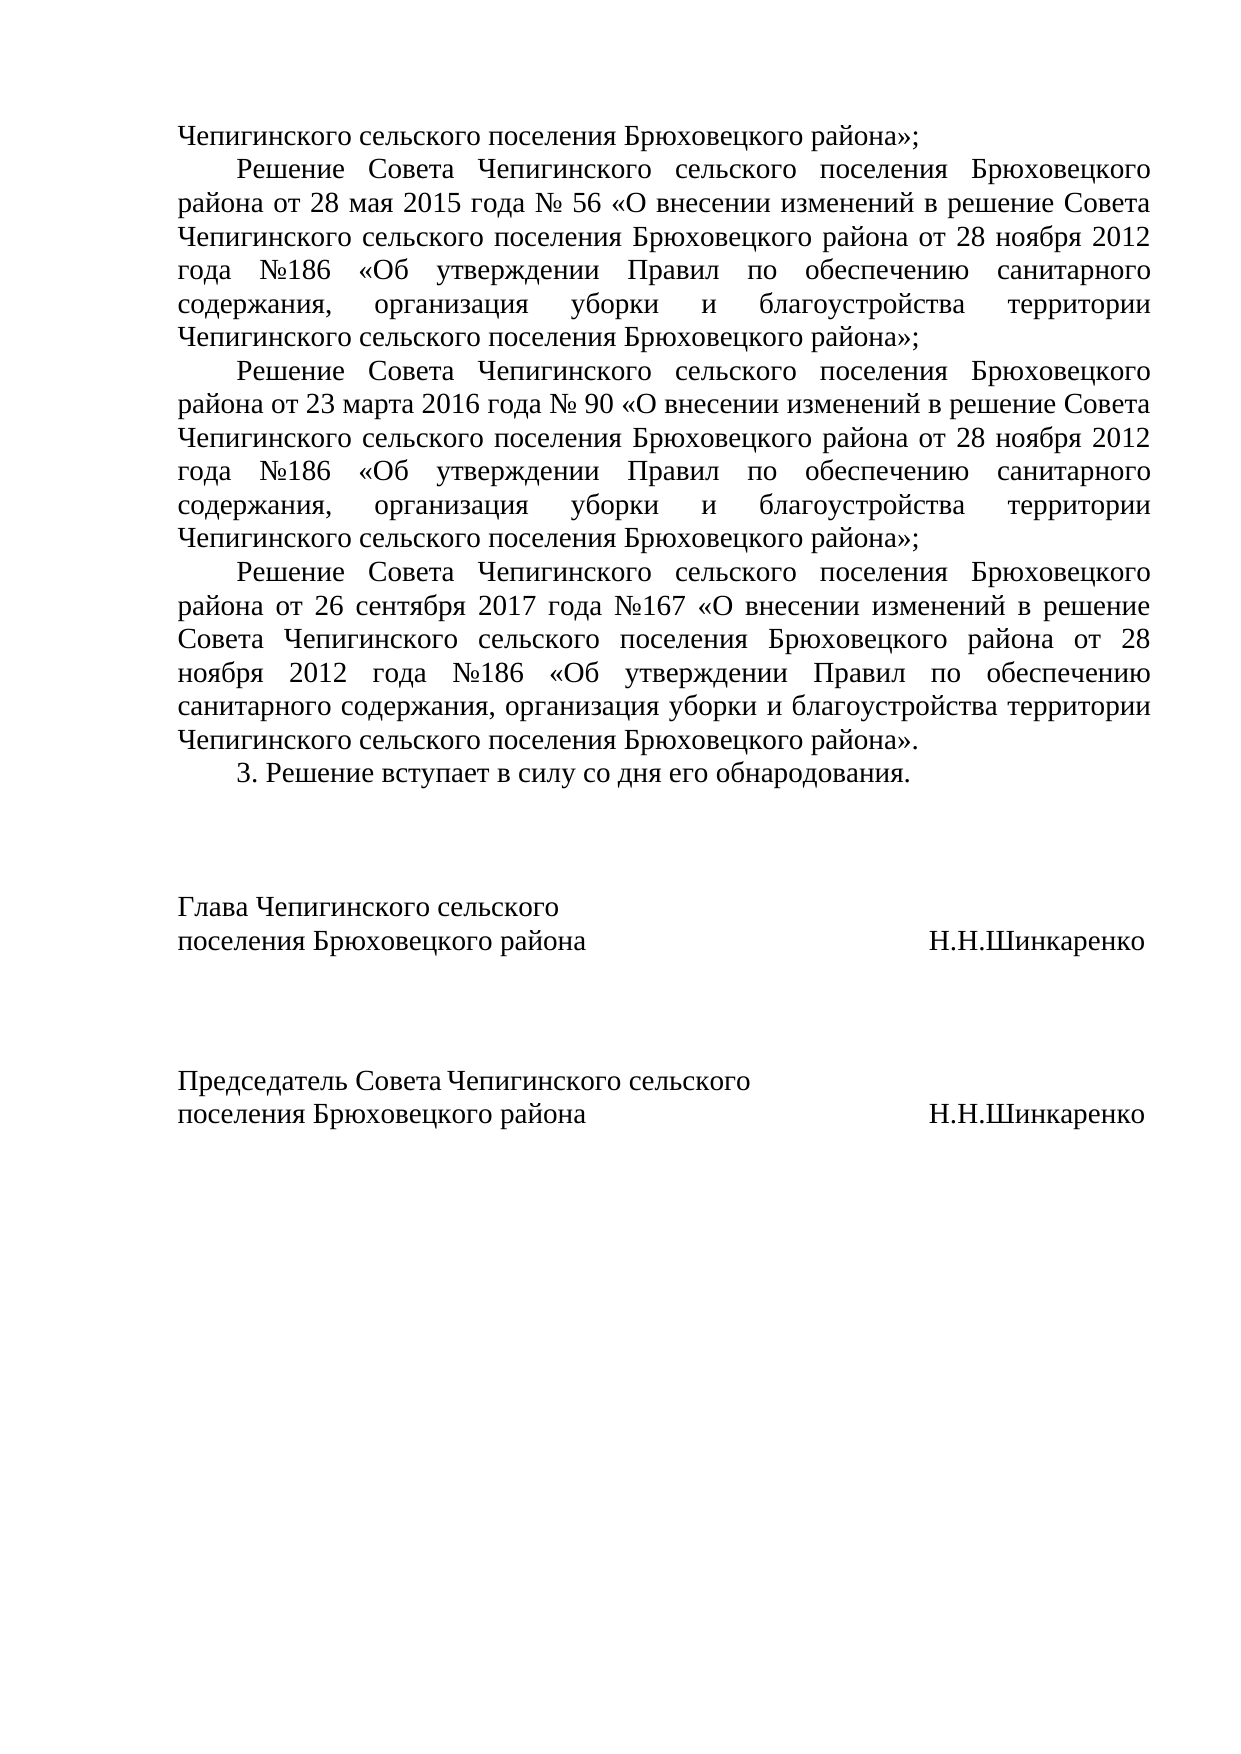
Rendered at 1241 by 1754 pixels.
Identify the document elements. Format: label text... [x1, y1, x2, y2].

text поселения Брюховецкого района Н.Н.Шинкаренко [177, 923, 1152, 957]
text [177, 118, 1152, 152]
text Решение Совета Чепигинского сельского поселения Брюховецкого района от 26 сентября 2017 года №167 «О внесении изменений в решение Совета Чепигинского сельского поселения Брюховецкого района от 28 ноября 2012 года №186 «Об утверждении Правил по обеспечению санитарного содержания, организация уборки и благоустройства территории Чепигинского сельского поселения Брюховецкого района». [177, 554, 1152, 755]
text Председатель Совета Чепигинского сельского [177, 1063, 1152, 1096]
text Глава Чепигинского сельского [177, 889, 1152, 923]
text Решение Совета Чепигинского сельского поселения Брюховецкого района от 23 марта 2016 года № 90 «О внесении изменений в решение Совета Чепигинского сельского поселения Брюховецкого района от 28 ноября 2012 года №186 «Об утверждении Правил по обеспечению санитарного содержания, организация уборки и благоустройства территории Чепигинского сельского поселения Брюховецкого района»; [177, 353, 1152, 554]
text Решение Совета Чепигинского сельского поселения Брюховецкого района от 28 мая 2015 года № 56 «О внесении изменений в решение Совета Чепигинского сельского поселения Брюховецкого района от 28 ноября 2012 года №186 «Об утверждении Правил по обеспечению санитарного содержания, организация уборки и благоустройства территории Чепигинского сельского поселения Брюховецкого района»; [177, 152, 1152, 353]
text поселения Брюховецкого района Н.Н.Шинкаренко [177, 1096, 1152, 1130]
text 3. Решение вступает в силу со дня его обнародования. [177, 755, 1152, 789]
